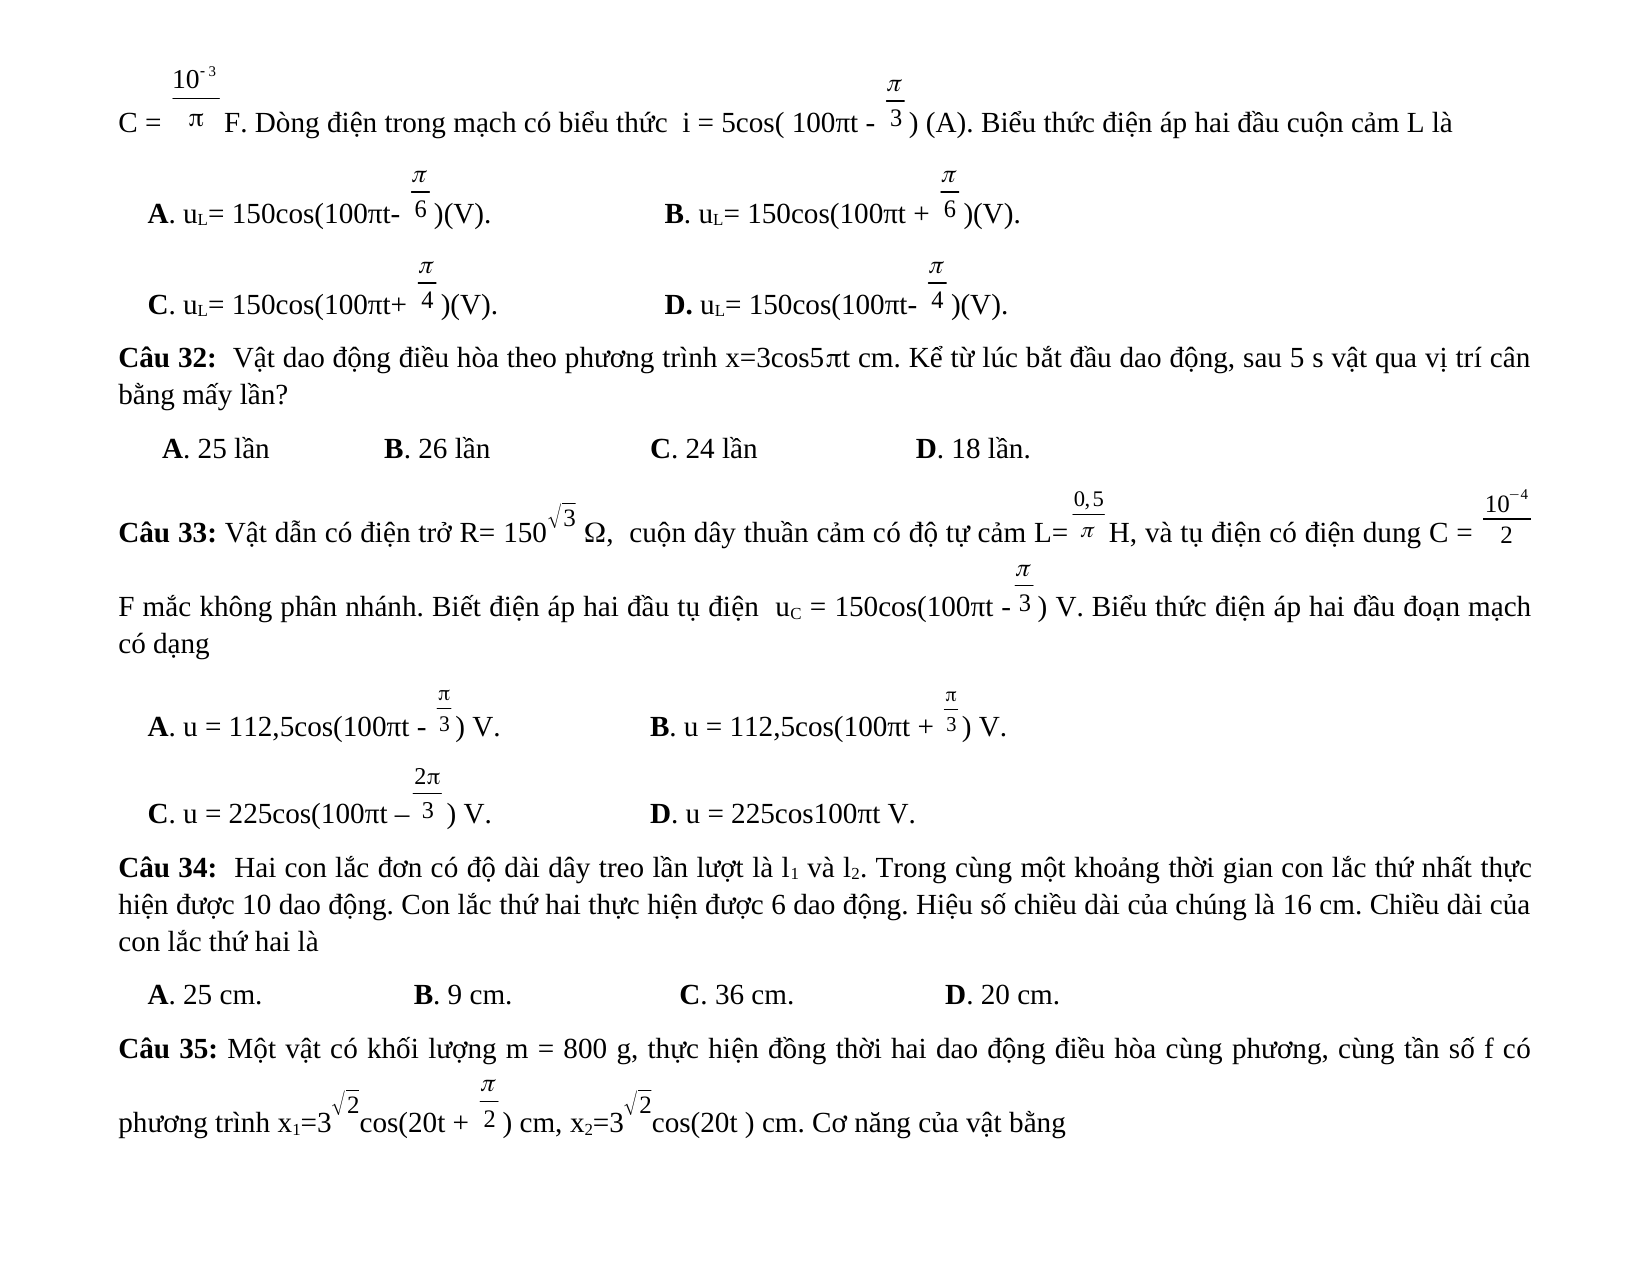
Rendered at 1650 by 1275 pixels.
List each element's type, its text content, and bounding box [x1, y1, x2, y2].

text C. uL= 150cos(100πt+ )(V). D. uL= 150cos(100πt- )(V). [118, 249, 1532, 321]
text A. 25 cm. B. 9 cm. C. 36 cm. D. 20 cm. [118, 977, 1532, 1011]
text A. 25 lần B. 26 lần C. 24 lần D. 18 lần. [118, 431, 1532, 465]
text Câu 35: Một vật có khối lượng m = 800 g, thực hiện đồng thời hai dao động điều hòa cùng phương, cùng tần số f có phương trình x1=3cos(20t + ) cm, x2=3cos(20t ) cm. Cơ năng của vật bằng [118, 1031, 1532, 1139]
text Câu 34: Hai con lắc đơn có độ dài dây treo lần lượt là l1 và l2. Trong cùng một khoảng thời gian con lắc thứ nhất thực hiện được 10 dao động. Con lắc thứ hai thực hiện được 6 dao động. Hiệu số chiều dài của chúng là 16 cm. Chiều dài của con lắc thứ hai là [118, 850, 1532, 957]
text C = F. Dòng điện trong mạch có biểu thức i = 5cos( 100πt - ) (A). Biểu thức điện áp hai đầu cuộn cảm L là [118, 59, 1532, 138]
text C. u = 225cos(100πt –) V. D. u = 225cos100πt V. [118, 762, 1532, 830]
text Câu 32: Vật dao động điều hòa theo phương trình x=3cos5t cm. Kể từ lúc bắt đầu dao động, sau 5 s vật qua vị trí cân bằng mấy lần? [118, 341, 1532, 411]
text Câu 33: Vật dẫn có điện trở R= 150 , cuộn dây thuần cảm có độ tự cảm L=H, và tụ điện có điện dung C = F mắc không phân nhánh. Biết điện áp hai đầu tụ điện uC = 150cos(100πt -) V. Biểu thức điện áp hai đầu đoạn mạch có dạng [118, 485, 1532, 660]
text A. uL= 150cos(100πt- )(V). B. uL= 150cos(100πt + )(V). [118, 158, 1532, 229]
text A. u = 112,5cos(100πt - ) V. B. u = 112,5cos(100πt + ) V. [118, 680, 1532, 742]
